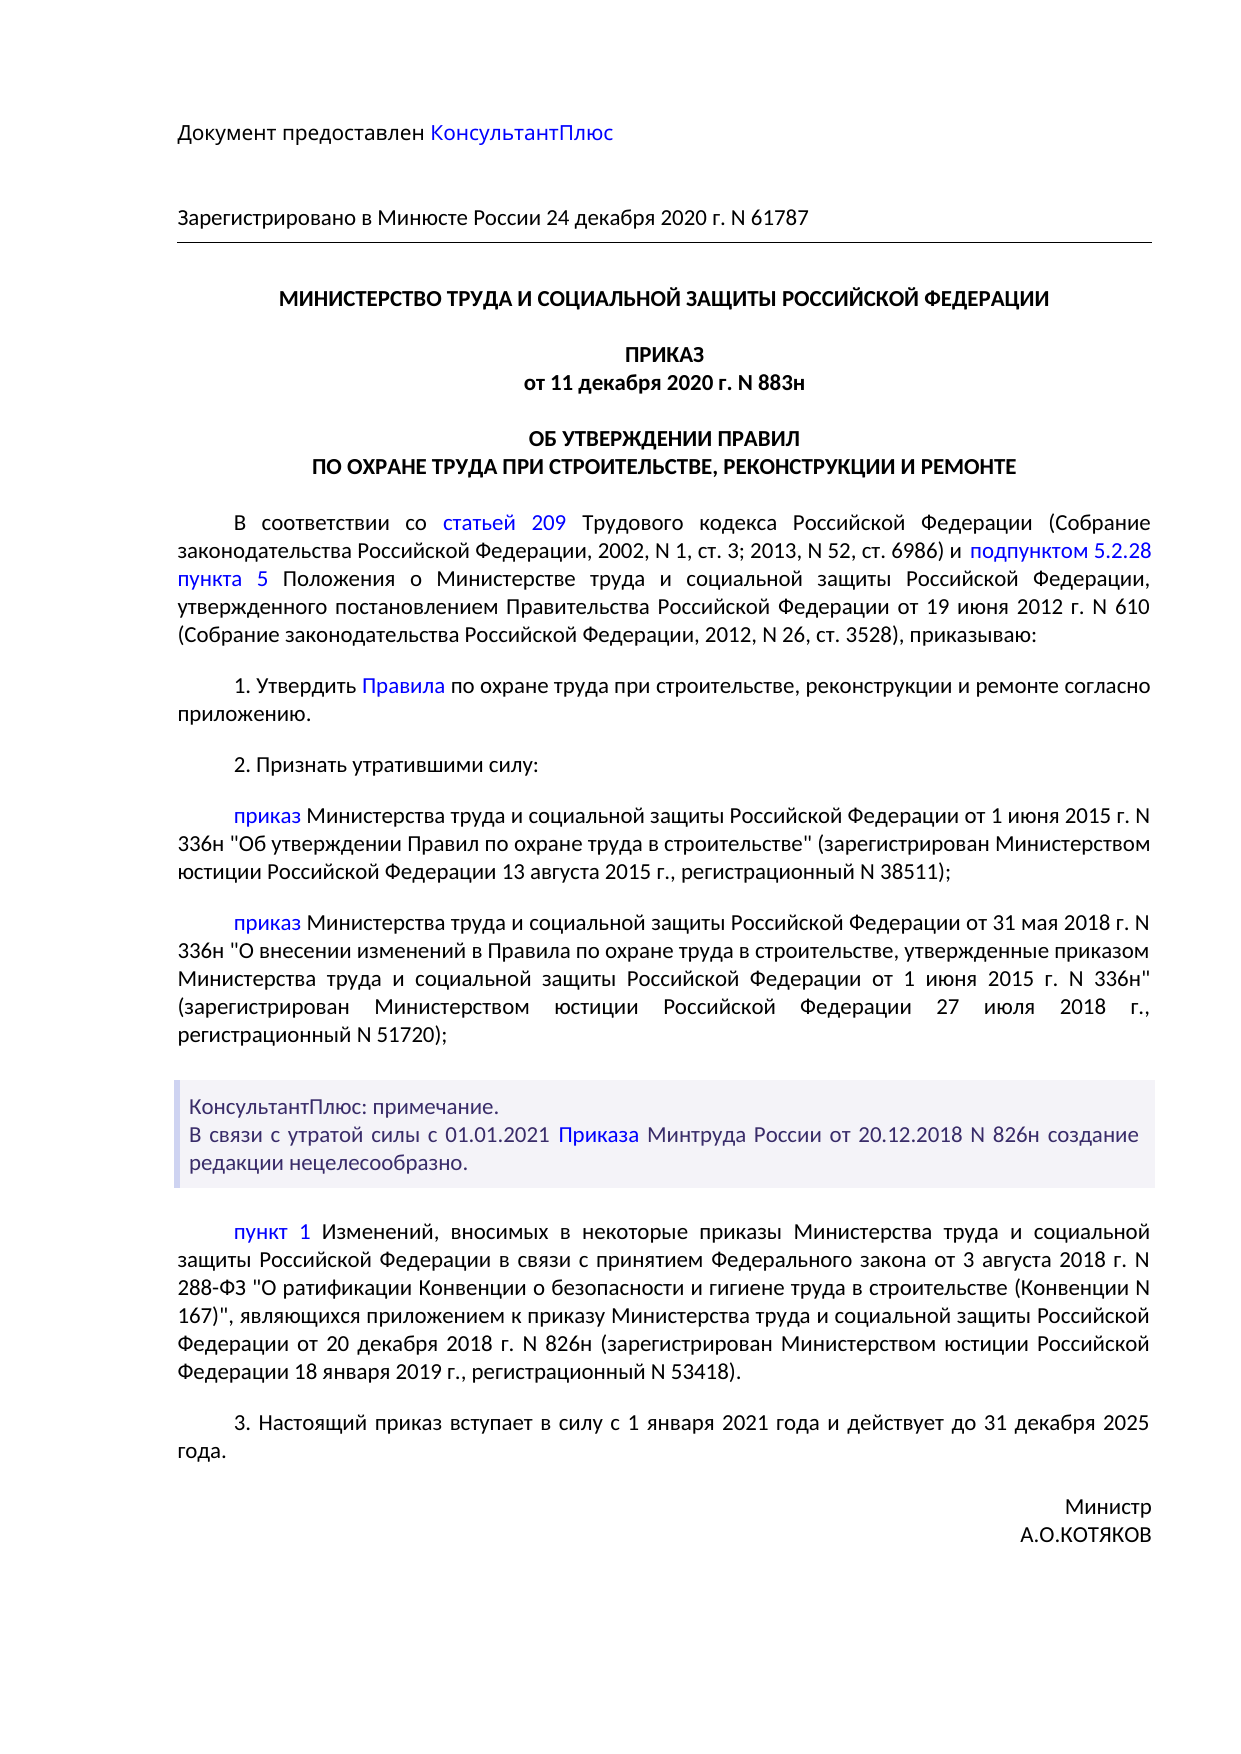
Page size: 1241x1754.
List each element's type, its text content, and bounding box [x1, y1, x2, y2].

text 1. Утвердить Правила по охране труда при строительстве, реконструкции и ремонте согласно приложению. [177, 671, 1152, 727]
text В соответствии со статьей 209 Трудового кодекса Российской Федерации (Собрание законодательства Российской Федерации, 2002, N 1, ст. 3; 2013, N 52, ст. 6986) и подпунктом 5.2.28 пункта 5 Положения о Министерстве труда и социальной защиты Российской Федерации, утвержденного постановлением Правительства Российской Федерации от 19 июня 2012 г. N 610 (Собрание законодательства Российской Федерации, 2012, N 26, ст. 3528), приказываю: [177, 508, 1152, 648]
text 3. Настоящий приказ вступает в силу с 1 января 2021 года и действует до 31 декабря 2025 года. [177, 1408, 1152, 1464]
text 2. Признать утратившими силу: [177, 750, 1152, 778]
title от 11 декабря 2020 г. N 883н [177, 368, 1152, 396]
table_header КонсультантПлюс: примечание. В связи с утратой силы с 01.01.2021 Приказа Минтруда России от 20.12.2018 N 826н создание редакции нецелесообразно. [180, 1080, 1149, 1188]
text А.О.КОТЯКОВ [177, 1520, 1152, 1548]
title МИНИСТЕРСТВО ТРУДА И СОЦИАЛЬНОЙ ЗАЩИТЫ РОССИЙСКОЙ ФЕДЕРАЦИИ [177, 284, 1152, 312]
text приказ Министерства труда и социальной защиты Российской Федерации от 31 мая 2018 г. N 336н "О внесении изменений в Правила по охране труда в строительстве, утвержденные приказом Министерства труда и социальной защиты Российской Федерации от 1 июня 2015 г. N 336н" (зарегистрирован Министерством юстиции Российской Федерации 27 июля 2018 г., регистрационный N 51720); [177, 908, 1152, 1048]
text Министр [177, 1492, 1152, 1520]
title ОБ УТВЕРЖДЕНИИ ПРАВИЛ [177, 424, 1152, 452]
text приказ Министерства труда и социальной защиты Российской Федерации от 1 июня 2015 г. N 336н "Об утверждении Правил по охране труда в строительстве" (зарегистрирован Министерством юстиции Российской Федерации 13 августа 2015 г., регистрационный N 38511); [177, 801, 1152, 885]
title ПО ОХРАНЕ ТРУДА ПРИ СТРОИТЕЛЬСТВЕ, РЕКОНСТРУКЦИИ И РЕМОНТЕ [177, 452, 1152, 480]
title Документ предоставлен КонсультантПлюс [177, 118, 1152, 175]
text Зарегистрировано в Минюсте России 24 декабря 2020 г. N 61787 [177, 203, 1152, 231]
text пункт 1 Изменений, вносимых в некоторые приказы Министерства труда и социальной защиты Российской Федерации в связи с принятием Федерального закона от 3 августа 2018 г. N 288-ФЗ "О ратификации Конвенции о безопасности и гигиене труда в строительстве (Конвенции N 167)", являющихся приложением к приказу Министерства труда и социальной защиты Российской Федерации от 20 декабря 2018 г. N 826н (зарегистрирован Министерством юстиции Российской Федерации 18 января 2019 г., регистрационный N 53418). [177, 1217, 1152, 1385]
title ПРИКАЗ [177, 340, 1152, 368]
